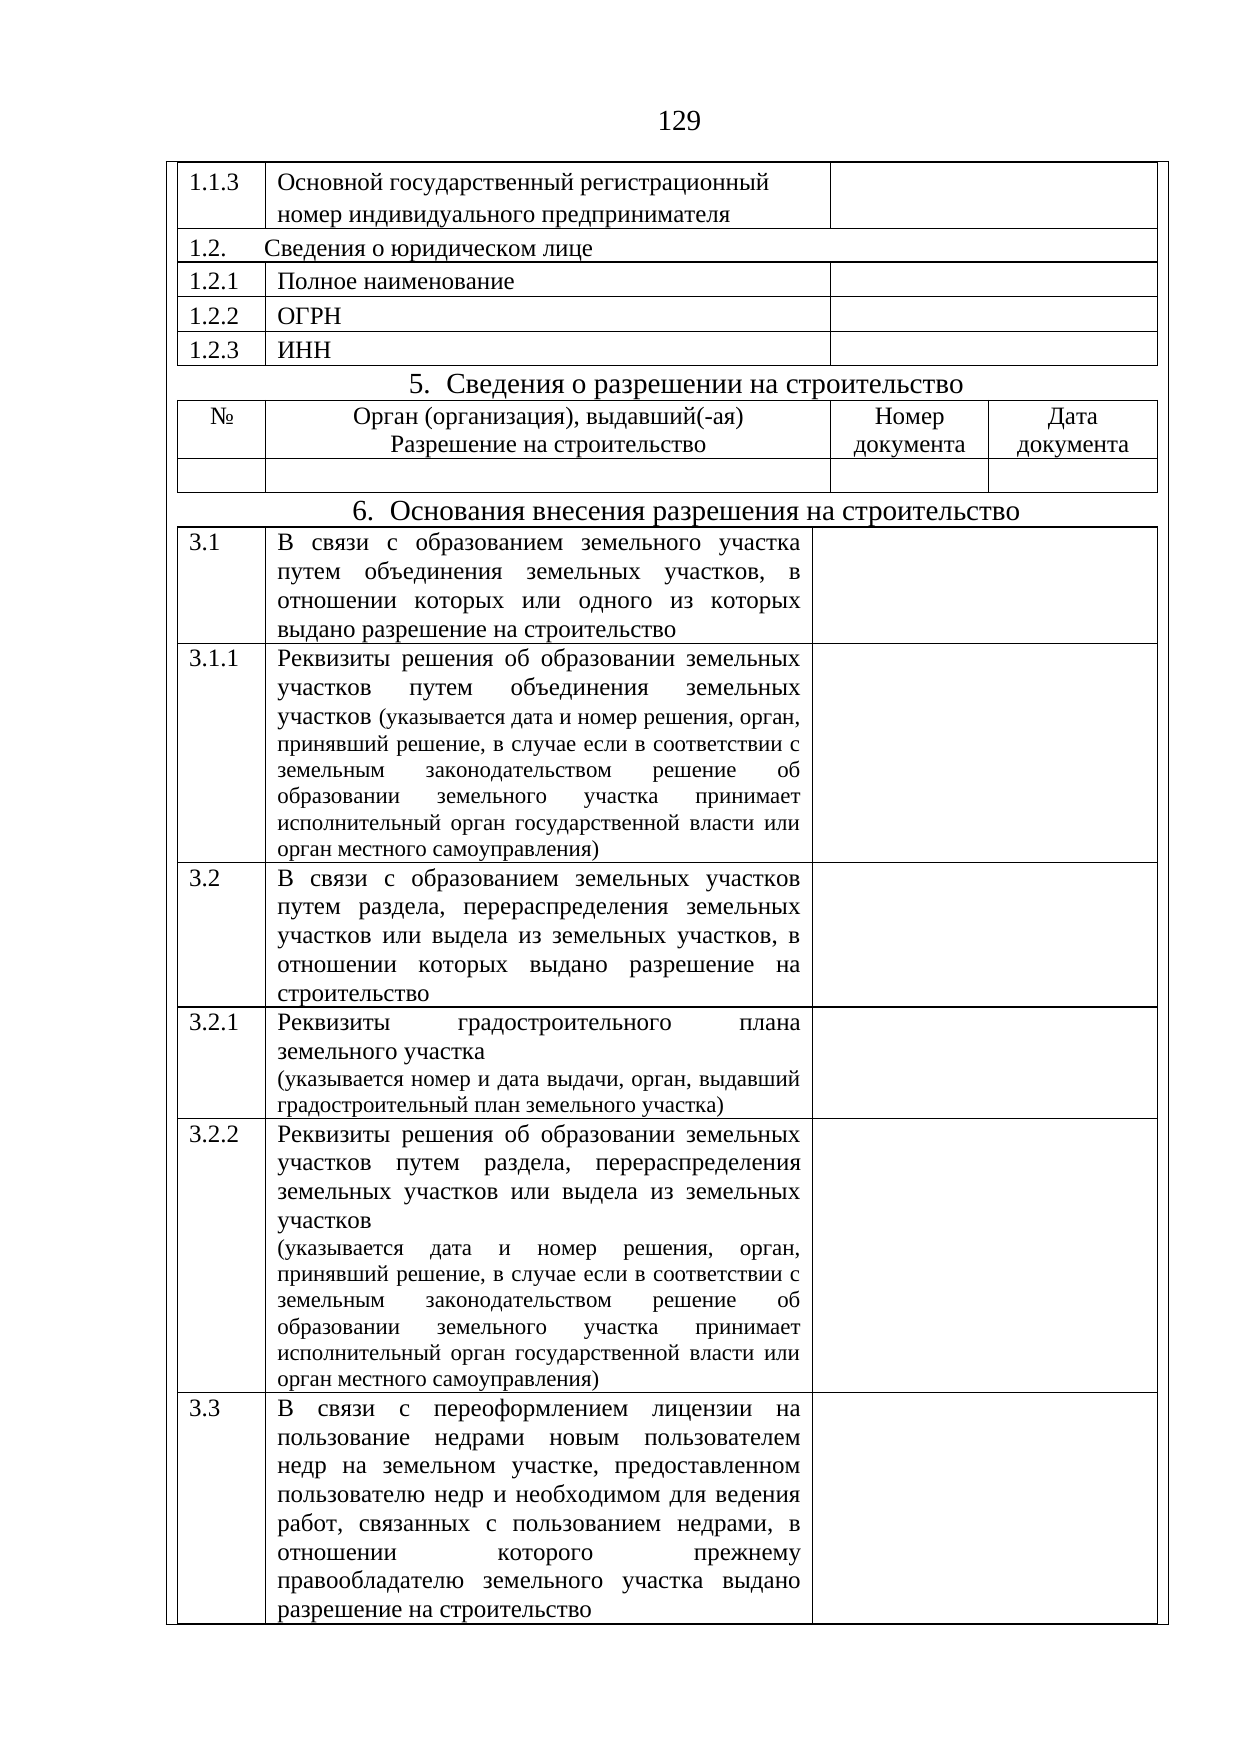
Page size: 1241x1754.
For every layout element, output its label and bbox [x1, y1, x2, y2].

table_header [167, 162, 1168, 1624]
